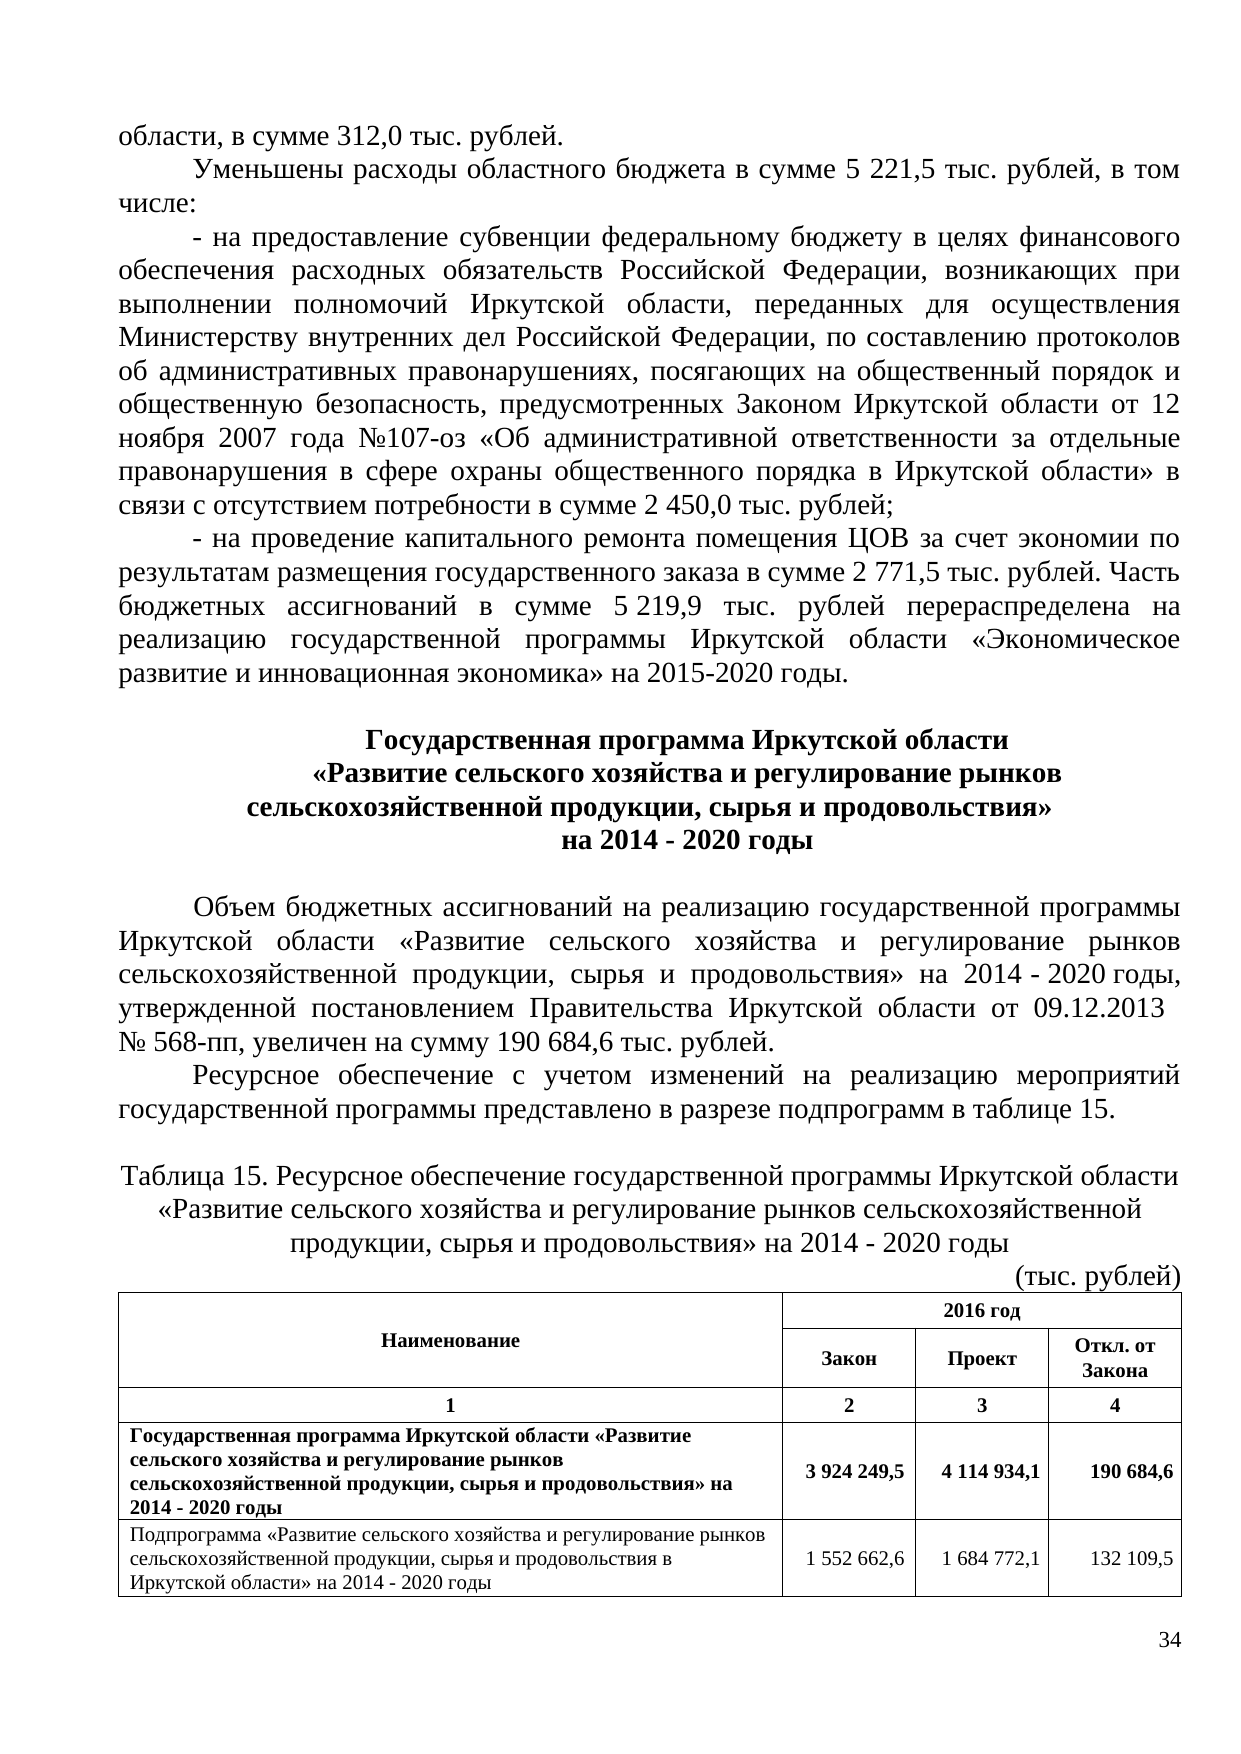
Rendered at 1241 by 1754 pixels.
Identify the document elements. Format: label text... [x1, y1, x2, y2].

table_header Наименование [119, 1293, 782, 1387]
table_cell 190 684,6 [1049, 1423, 1181, 1519]
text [118, 118, 1181, 152]
table_cell Закон [783, 1329, 915, 1387]
table_cell Государственная программа Иркутской области «Развитие сельского хозяйства и регулирование рынков сельскохозяйственной продукции, сырья и продовольствия» на 2014 - 2020 годы [119, 1423, 782, 1519]
table_cell Откл. от Закона [1049, 1329, 1181, 1387]
text Объем бюджетных ассигнований на реализацию государственной программы Иркутской области «Развитие сельского хозяйства и регулирование рынков сельскохозяйственной продукции, сырья и продовольствия» на 2014 - 2020 годы, утвержденной постановлением Правительства Иркутской области от 09.12.2013 № 568-пп, увеличен на сумму 190 684,6 тыс. рублей. [118, 889, 1181, 1057]
table_cell 1 684 772,1 [916, 1520, 1048, 1596]
table_cell 4 114 934,1 [916, 1423, 1048, 1519]
text Уменьшены расходы областного бюджета в сумме 5 221,5 тыс. рублей, в том числе: [118, 152, 1181, 219]
text (тыс. рублей) [118, 1258, 1181, 1292]
table_cell 4 [1049, 1388, 1181, 1422]
table_cell 132 109,5 [1049, 1520, 1181, 1596]
table_cell 3 924 249,5 [783, 1423, 915, 1519]
table_cell 2 [783, 1388, 915, 1422]
table_cell Подпрограмма «Развитие сельского хозяйства и регулирование рынков сельскохозяйственной продукции, сырья и продовольствия в Иркутской области» на 2014 - 2020 годы [119, 1520, 782, 1596]
text Таблица 15. Ресурсное обеспечение государственной программы Иркутской области «Развитие сельского хозяйства и регулирование рынков сельскохозяйственной продукции, сырья и продовольствия» на 2014 - 2020 годы [118, 1158, 1181, 1258]
text - на проведение капитального ремонта помещения ЦОВ за счет экономии по результатам размещения государственного заказа в сумме 2 771,5 тыс. рублей. Часть бюджетных ассигнований в сумме 5 219,9 тыс. рублей перераспределена на реализацию государственной программы Иркутской области «Экономическое развитие и инновационная экономика» на 2015-2020 годы. [118, 521, 1181, 688]
text «Развитие сельского хозяйства и регулирование рынков сельскохозяйственной продукции, сырья и продовольствия» [118, 755, 1181, 822]
table_cell 1 [119, 1388, 782, 1422]
table_cell 1 552 662,6 [783, 1520, 915, 1596]
text Государственная программа Иркутской области [118, 722, 1181, 755]
text на 2014 - 2020 годы [118, 822, 1181, 856]
text Ресурсное обеспечение с учетом изменений на реализацию мероприятий государственной программы представлено в разрезе подпрограмм в таблице 15. [118, 1057, 1181, 1124]
table_header 2016 год [783, 1293, 1181, 1327]
text - на предоставление субвенции федеральному бюджету в целях финансового обеспечения расходных обязательств Российской Федерации, возникающих при выполнении полномочий Иркутской области, переданных для осуществления Министерству внутренних дел Российской Федерации, по составлению протоколов об административных правонарушениях, посягающих на общественный порядок и общественную безопасность, предусмотренных Законом Иркутской области от 12 ноября 2007 года №107-оз «Об административной ответственности за отдельные правонарушения в сфере охраны общественного порядка в Иркутской области» в связи с отсутствием потребности в сумме 2 450,0 тыс. рублей; [118, 219, 1181, 521]
table_cell Проект [916, 1329, 1048, 1387]
table_cell 3 [916, 1388, 1048, 1422]
